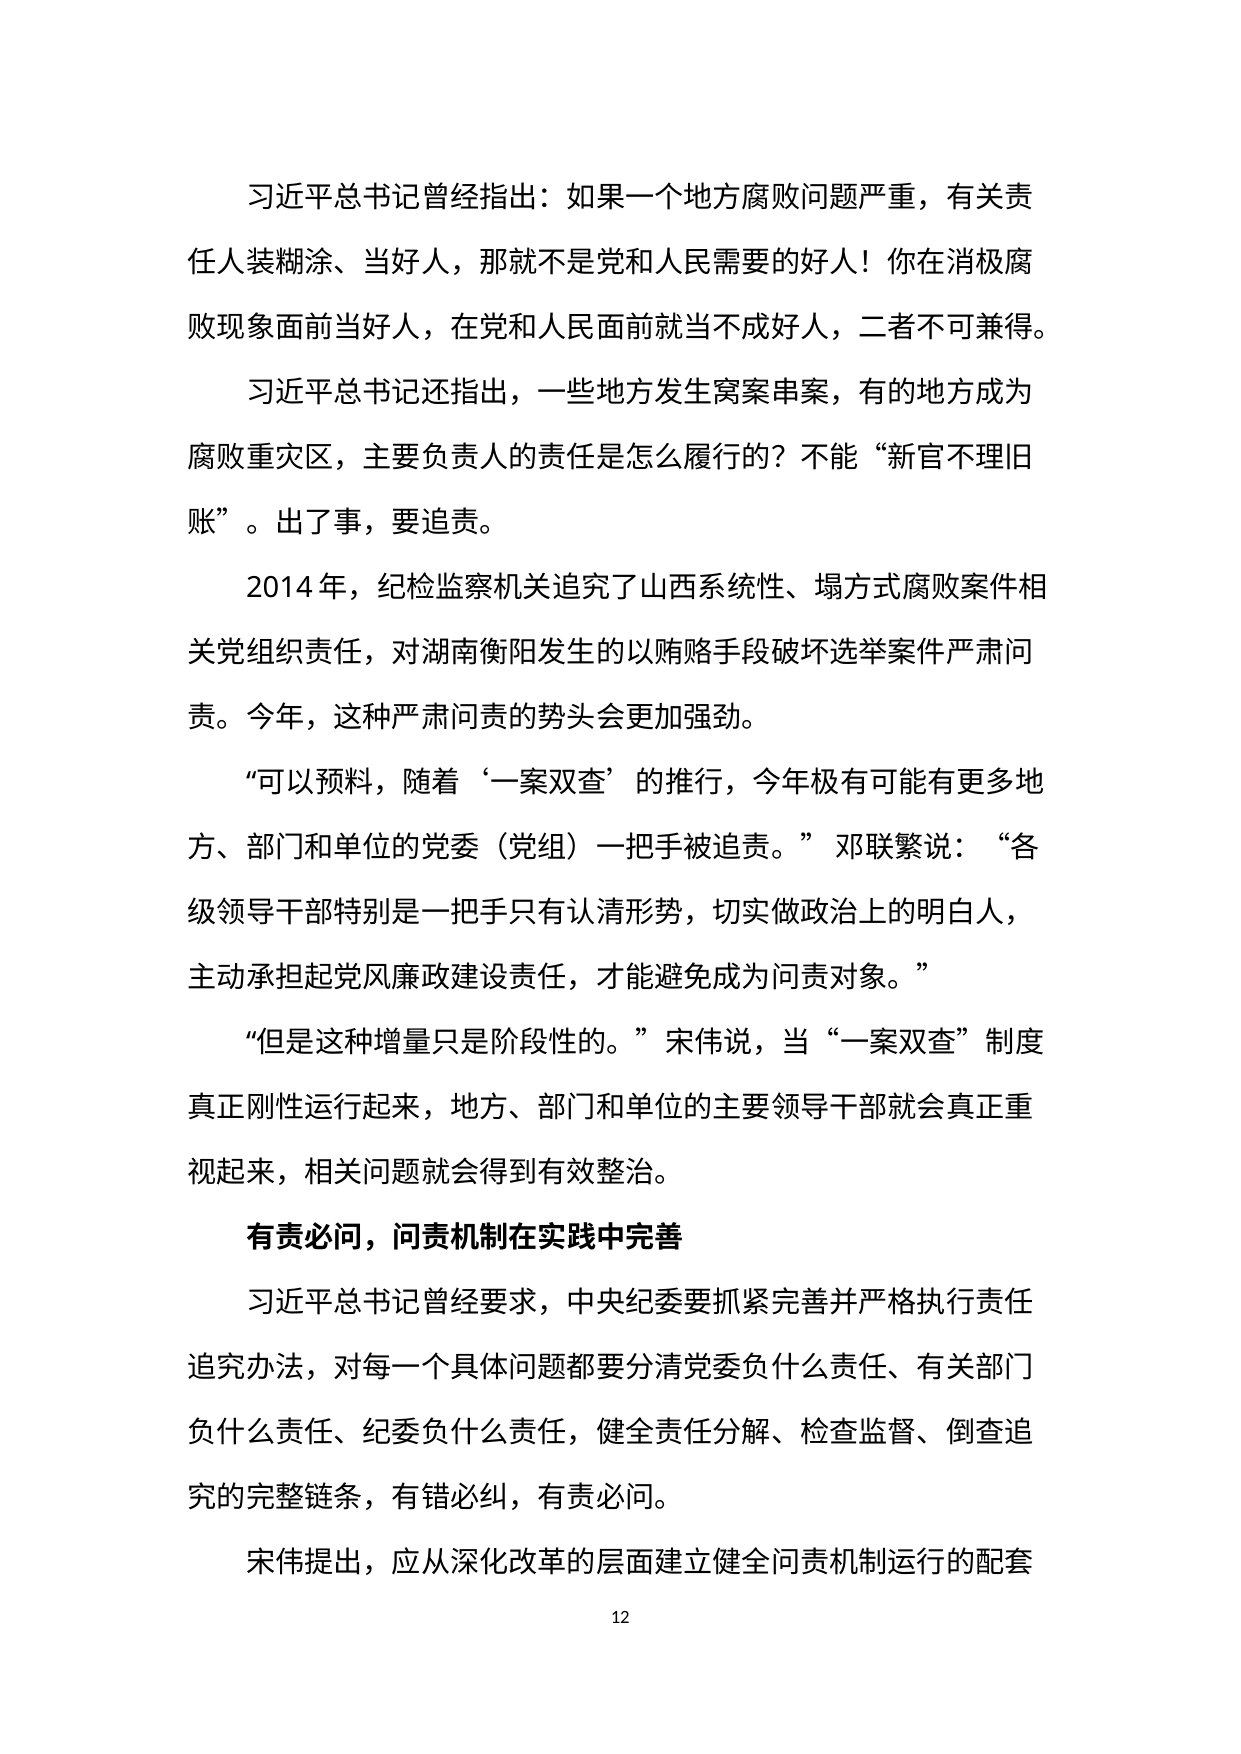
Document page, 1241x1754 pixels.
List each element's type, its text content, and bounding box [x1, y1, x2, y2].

text 习近平总书记还指出，一些地方发生窝案串案，有的地方成为腐败重灾区，主要负责人的责任是怎么履行的？不能“新官不理旧账”。出了事，要追责。 [187, 357, 1053, 552]
text 习近平总书记曾经指出：如果一个地方腐败问题严重，有关责任人装糊涂、当好人，那就不是党和人民需要的好人！你在消极腐败现象面前当好人，在党和人民面前就当不成好人，二者不可兼得。 [187, 162, 1053, 357]
text “可以预料，随着‘一案双查’的推行，今年极有可能有更多地方、部门和单位的党委（党组）一把手被追责。” 邓联繁说：“各级领导干部特别是一把手只有认清形势，切实做政治上的明白人，主动承担起党风廉政建设责任，才能避免成为问责对象。” [187, 747, 1053, 1007]
text 有责必问，问责机制在实践中完善 [187, 1202, 1053, 1267]
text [187, 1527, 1053, 1592]
text 2014年，纪检监察机关追究了山西系统性、塌方式腐败案件相关党组织责任，对湖南衡阳发生的以贿赂手段破坏选举案件严肃问责。今年，这种严肃问责的势头会更加强劲。 [187, 552, 1053, 747]
text 习近平总书记曾经要求，中央纪委要抓紧完善并严格执行责任追究办法，对每一个具体问题都要分清党委负什么责任、有关部门负什么责任、纪委负什么责任，健全责任分解、检查监督、倒查追究的完整链条，有错必纠，有责必问。 [187, 1267, 1053, 1527]
text “但是这种增量只是阶段性的。”宋伟说，当“一案双查”制度真正刚性运行起来，地方、部门和单位的主要领导干部就会真正重视起来，相关问题就会得到有效整治。 [187, 1007, 1053, 1202]
